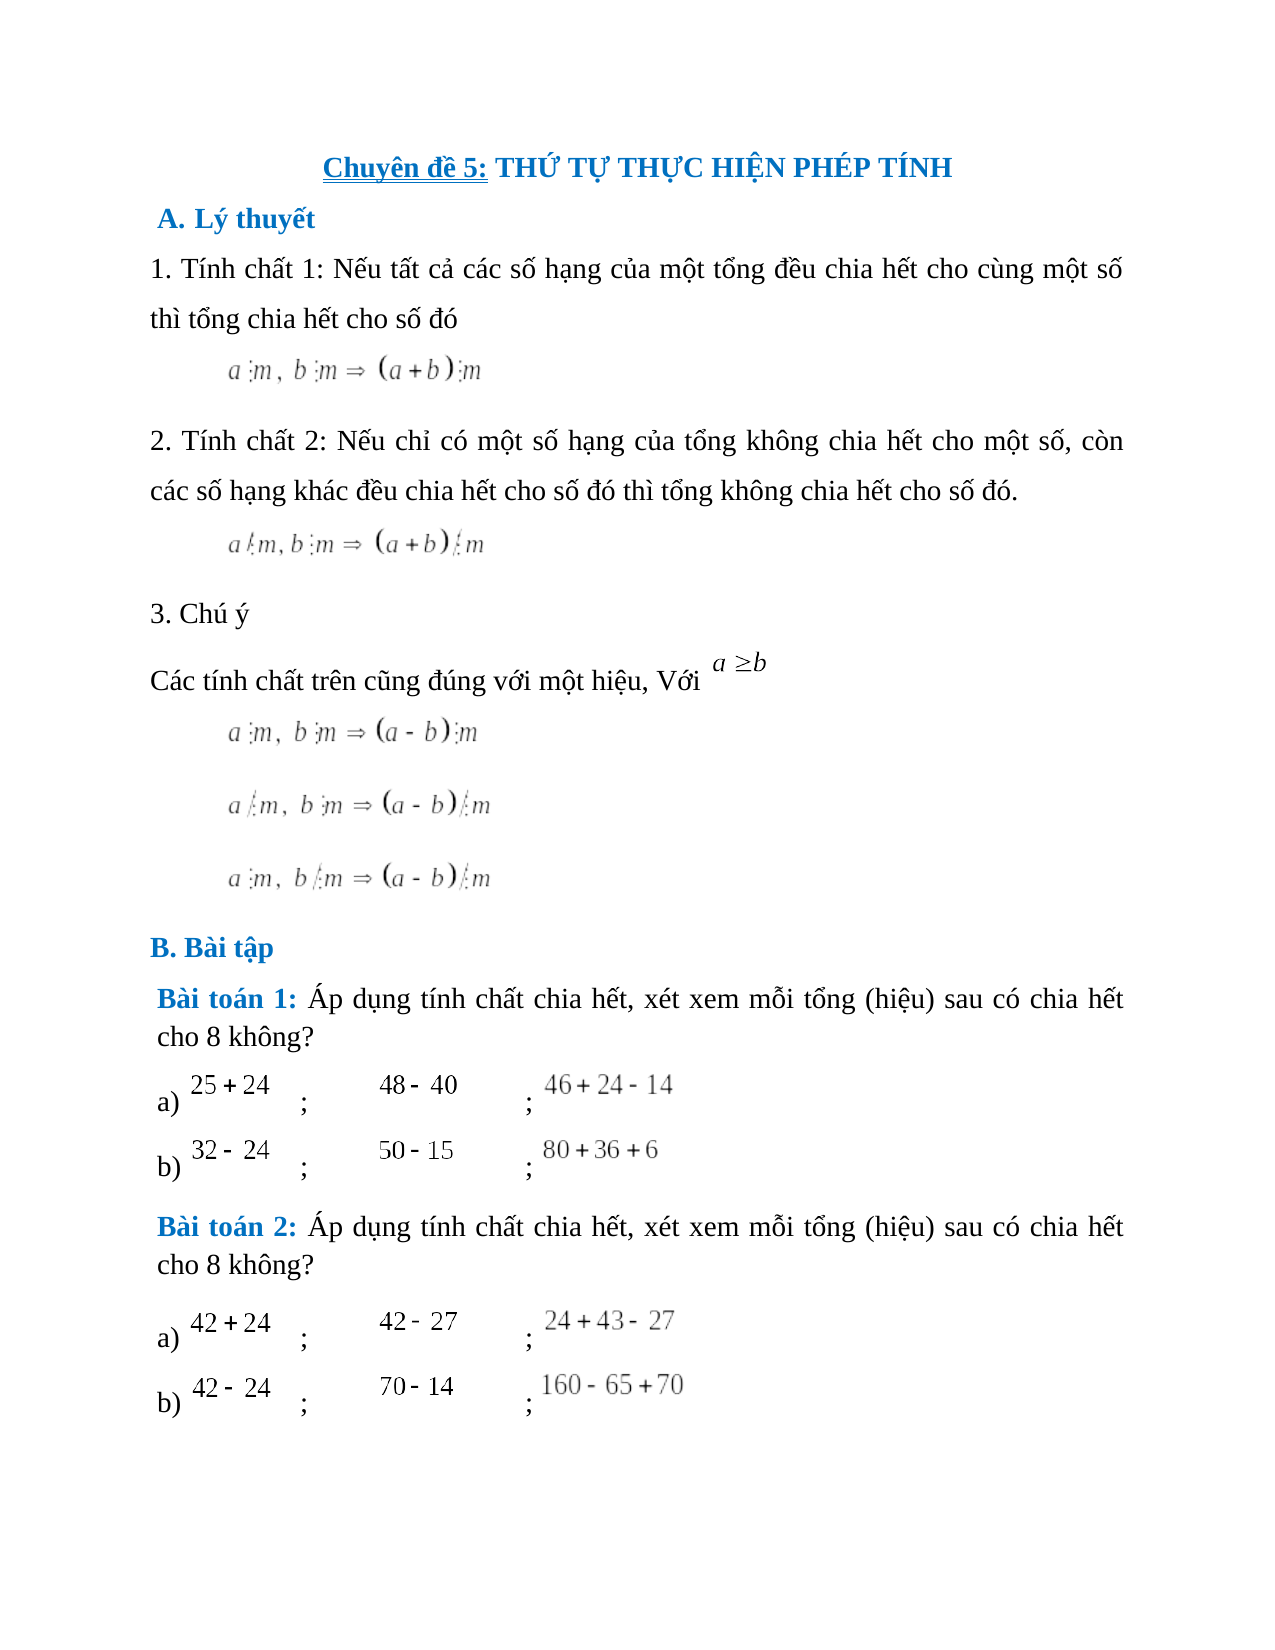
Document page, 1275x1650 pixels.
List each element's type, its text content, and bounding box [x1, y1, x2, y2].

text b) ; ; [157, 1135, 1125, 1183]
list 1. Tính chất 1: Nếu tất cả các số hạng của một tổng đều chia hết cho cùng một số thì tổng chia hết cho số đó [150, 251, 1125, 335]
list 3. Chú ý [150, 596, 1125, 630]
list 2. Tính chất 2: Nếu chỉ có một số hạng của tổng không chia hết cho một số, còn các số hạng khác đều chia hết cho số đó thì tổng không chia hết cho số đó. [150, 423, 1125, 507]
text a) ; ; [157, 1307, 1125, 1354]
list Lý thuyết [157, 201, 1125, 234]
text Bài toán 2: Áp dụng tính chất chia hết, xét xem mỗi tổng (hiệu) sau có chia hết cho 8 không? [157, 1209, 1125, 1281]
list Các tính chất trên cũng đúng với một hiệu, Với [150, 647, 1125, 697]
text a) ; ; [157, 1070, 1125, 1118]
list B. Bài tập [150, 930, 1125, 963]
text Bài toán 1: Áp dụng tính chất chia hết, xét xem mỗi tổng (hiệu) sau có chia hết cho 8 không? [157, 981, 1125, 1053]
text b) ; ; [157, 1372, 1125, 1419]
text Chuyên đề 5: THỨ TỰ THỰC HIỆN PHÉP TÍNH [150, 150, 1125, 183]
